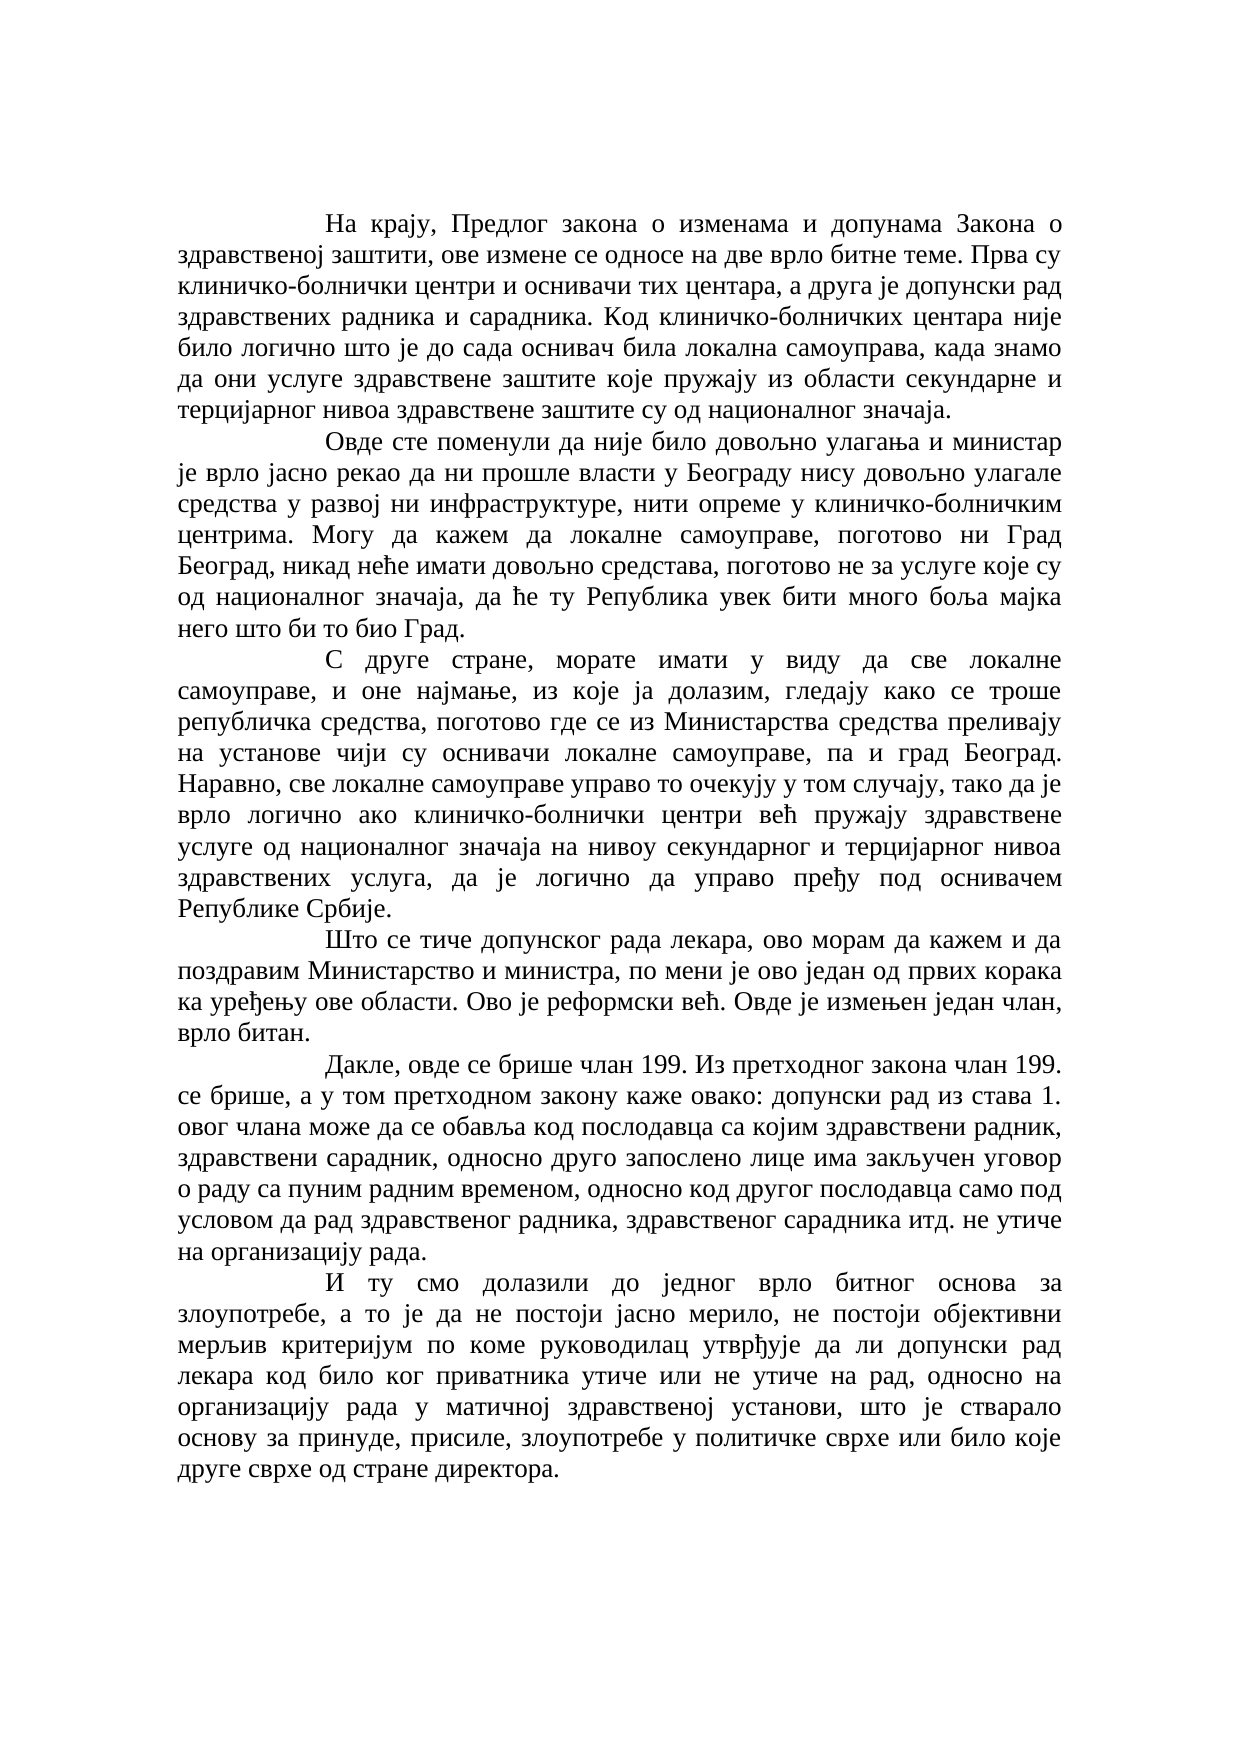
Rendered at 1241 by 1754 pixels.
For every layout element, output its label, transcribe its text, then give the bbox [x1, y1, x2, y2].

text На крају, Предлог закона о изменама и допунама Закона о здравственој заштити, ове измене се односе на две врло битне теме. Прва су клиничко-болнички центри и оснивачи тих центара, а друга је допунски рад здравствених радника и сарадника. Код клиничко-болничких центара није било логично што је до сада оснивач била локална самоуправа, када знамо да они услуге здравствене заштите које пружају из области секундарне и терцијарног нивоа здравствене заштите су од националног значаја. [177, 207, 1063, 425]
text Овде сте поменули да није било довољно улагања и министар је врло јасно рекао да ни прошле власти у Београду нису довољно улагале средства у развој ни инфраструктуре, нити опреме у клиничко-болничким центрима. Могу да кажем да локалне самоуправе, поготово ни Град Београд, никад неће имати довољно средстава, поготово не за услуге које су од националног значаја, да ће ту Република увек бити много боља мајка него што би то био Град. [177, 425, 1063, 643]
text Дакле, овде се брише члан 199. Из претходног закона члан 199. се брише, а у том претходном закону каже овако: допунски рад из става 1. овог члана може да се обавља код послодавца са којим здравствени радник, здравствени сарадник, односно друго запослено лице има закључен уговор о раду са пуним радним временом, односно код другог послодавца само под условом да рад здравственог радника, здравственог сарадника итд. не утиче на организацију рада. [177, 1048, 1063, 1266]
text Што се тиче допунског рада лекара, ово морам да кажем и да поздравим Министарство и министра, по мени је ово један од првих корака ка уређењу ове области. Ово је реформски већ. Овде је измењен један члан, врло битан. [177, 923, 1063, 1048]
text С друге стране, морате имати у виду да све локалне самоуправе, и оне најмање, из које ја долазим, гледају како се троше републичка средства, поготово где се из Министарства средства преливају на установе чији су оснивачи локалне самоуправе, па и град Београд. Наравно, све локалне самоуправе управо то очекују у том случају, тако да је врло логично ако клиничко-болнички центри већ пружају здравствене услуге од националног значаја на нивоу секундарног и терцијарног нивоа здравствених услуга, да је логично да управо пређу под оснивачем Републике Србије. [177, 643, 1063, 923]
text И ту смо долазили до једног врло битног основа за злоупотребе, а то је да не постоји јасно мерило, не постоји објективни мерљив критеријум по коме руководилац утврђује да ли допунски рад лекара код било ког приватника утиче или не утиче на рад, односно на организацију рада у матичној здравственој установи, што је стварало основу за принуде, присиле, злоупотребе у политичке сврхе или било које друге сврхе од стране директора. [177, 1266, 1063, 1484]
